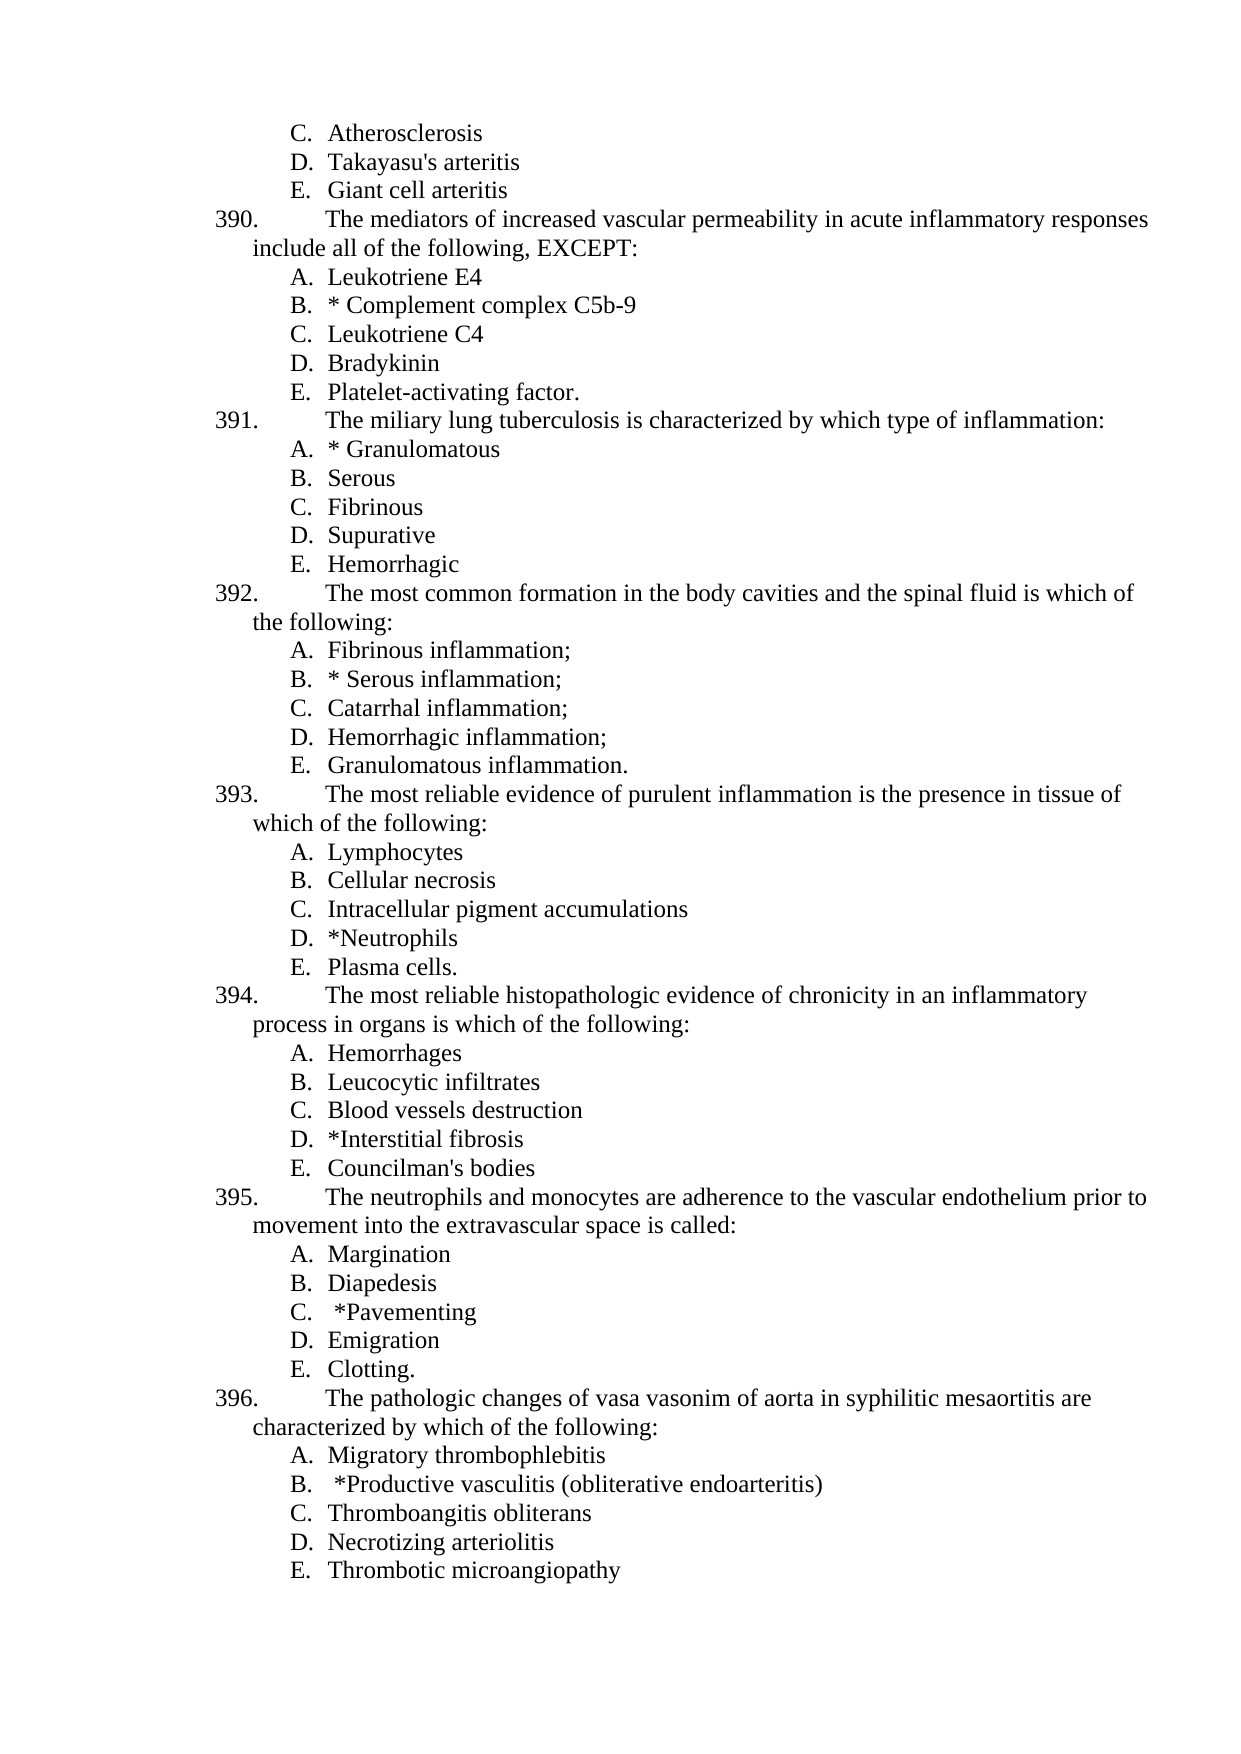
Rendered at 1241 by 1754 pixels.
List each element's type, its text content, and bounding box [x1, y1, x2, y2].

list Intracellular pigment accumulations [290, 894, 1152, 923]
list The most common formation in the body cavities and the spinal fluid is which of the following: [215, 578, 1152, 636]
list *Neutrophils [290, 923, 1152, 952]
list Takayasu's arteritis [290, 147, 1152, 176]
list The miliary lung tuberculosis is characterized by which type of inflammation: [215, 406, 1152, 434]
list Hemorrhagic inflammation; [290, 722, 1152, 751]
list The most reliable evidence of purulent inflammation is the presence in tissue of which of the following: [215, 779, 1152, 837]
list Granulomatous inflammation. [290, 751, 1152, 779]
list The mediators of increased vascular permeability in acute inflammatory responses include all of the following, EXCEPT: [215, 204, 1152, 262]
list * Complement complex C5b-9 [290, 291, 1152, 319]
list Plasma cells. [290, 952, 1152, 981]
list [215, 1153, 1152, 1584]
list Giant cell arteritis [290, 176, 1152, 204]
list Lymphocytes [290, 837, 1152, 866]
list Leukotriene C4 [290, 319, 1152, 348]
list Hemorrhages [290, 1038, 1152, 1067]
list Serous [290, 463, 1152, 492]
list *Interstitial fibrosis [290, 1124, 1152, 1153]
list * Granulomatous [290, 434, 1152, 463]
list Cellular necrosis [290, 866, 1152, 894]
list Blood vessels destruction [290, 1096, 1152, 1124]
list Atherosclerosis [290, 118, 1152, 147]
list Leukotriene E4 [290, 262, 1152, 291]
list Fibrinous inflammation; [290, 636, 1152, 664]
list Leucocytic infiltrates [290, 1067, 1152, 1096]
list Hemorrhagic [290, 549, 1152, 578]
list Catarrhal inflammation; [290, 693, 1152, 722]
list Fibrinous [290, 492, 1152, 521]
list The most reliable histopathologic evidence of chronicity in an inflammatory process in organs is which of the following: [215, 981, 1152, 1038]
list * Serous inflammation; [290, 664, 1152, 693]
list Platelet-activating factor. [290, 377, 1152, 406]
list Bradykinin [290, 348, 1152, 377]
list Supurative [290, 521, 1152, 549]
